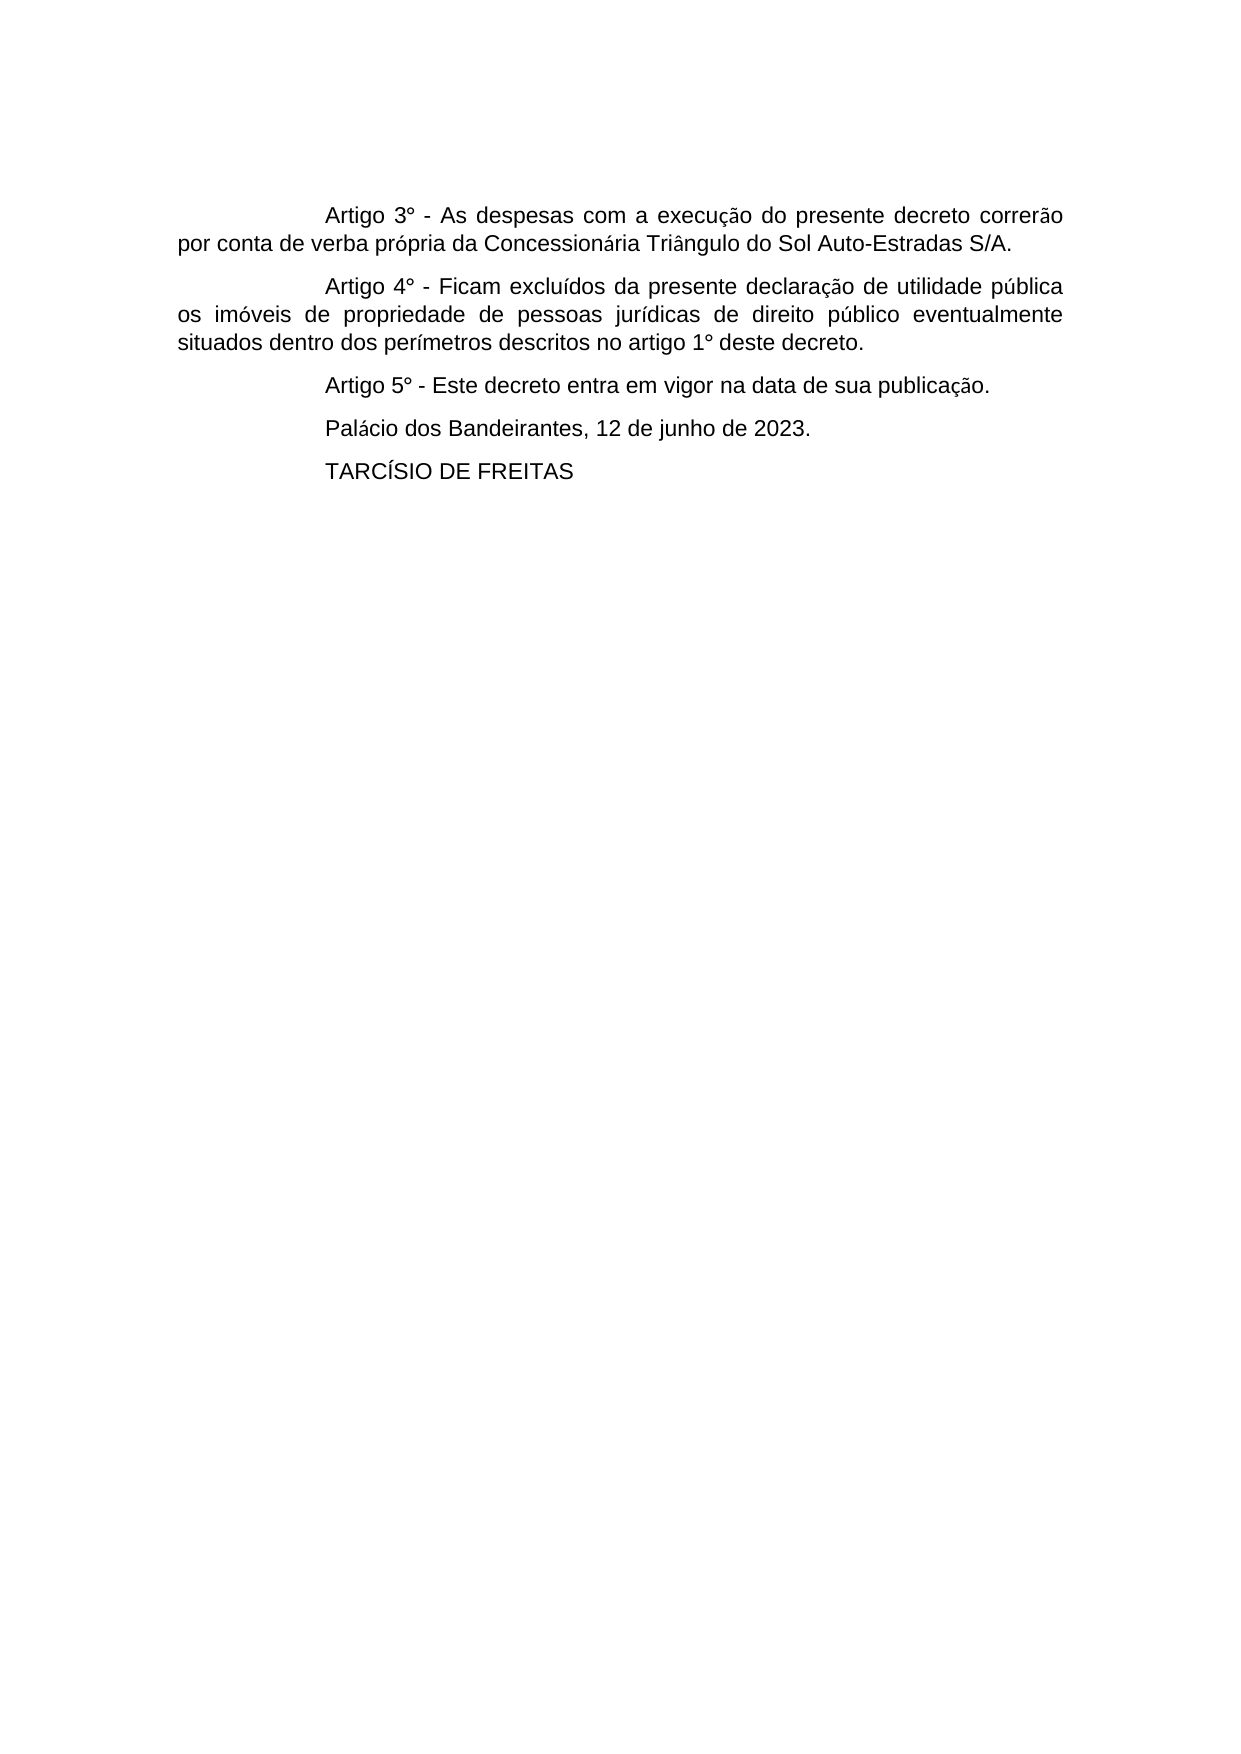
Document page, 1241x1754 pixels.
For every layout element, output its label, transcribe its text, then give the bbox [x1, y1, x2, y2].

text Artigo 5° - Este decreto entra em vigor na data de sua publicação. [177, 371, 1063, 399]
text Palácio dos Bandeirantes, 12 de junho de 2023. [177, 414, 1063, 442]
text Artigo 3° - As despesas com a execução do presente decreto correrão por conta de verba própria da Concessionária Triângulo do Sol Auto-Estradas S/A. [177, 201, 1063, 257]
text Artigo 4° - Ficam excluídos da presente declaração de utilidade pública os imóveis de propriedade de pessoas jurídicas de direito público eventualmente situados dentro dos perímetros descritos no artigo 1° deste decreto. [177, 272, 1063, 356]
text TARCÍSIO DE FREITAS [177, 457, 1063, 485]
